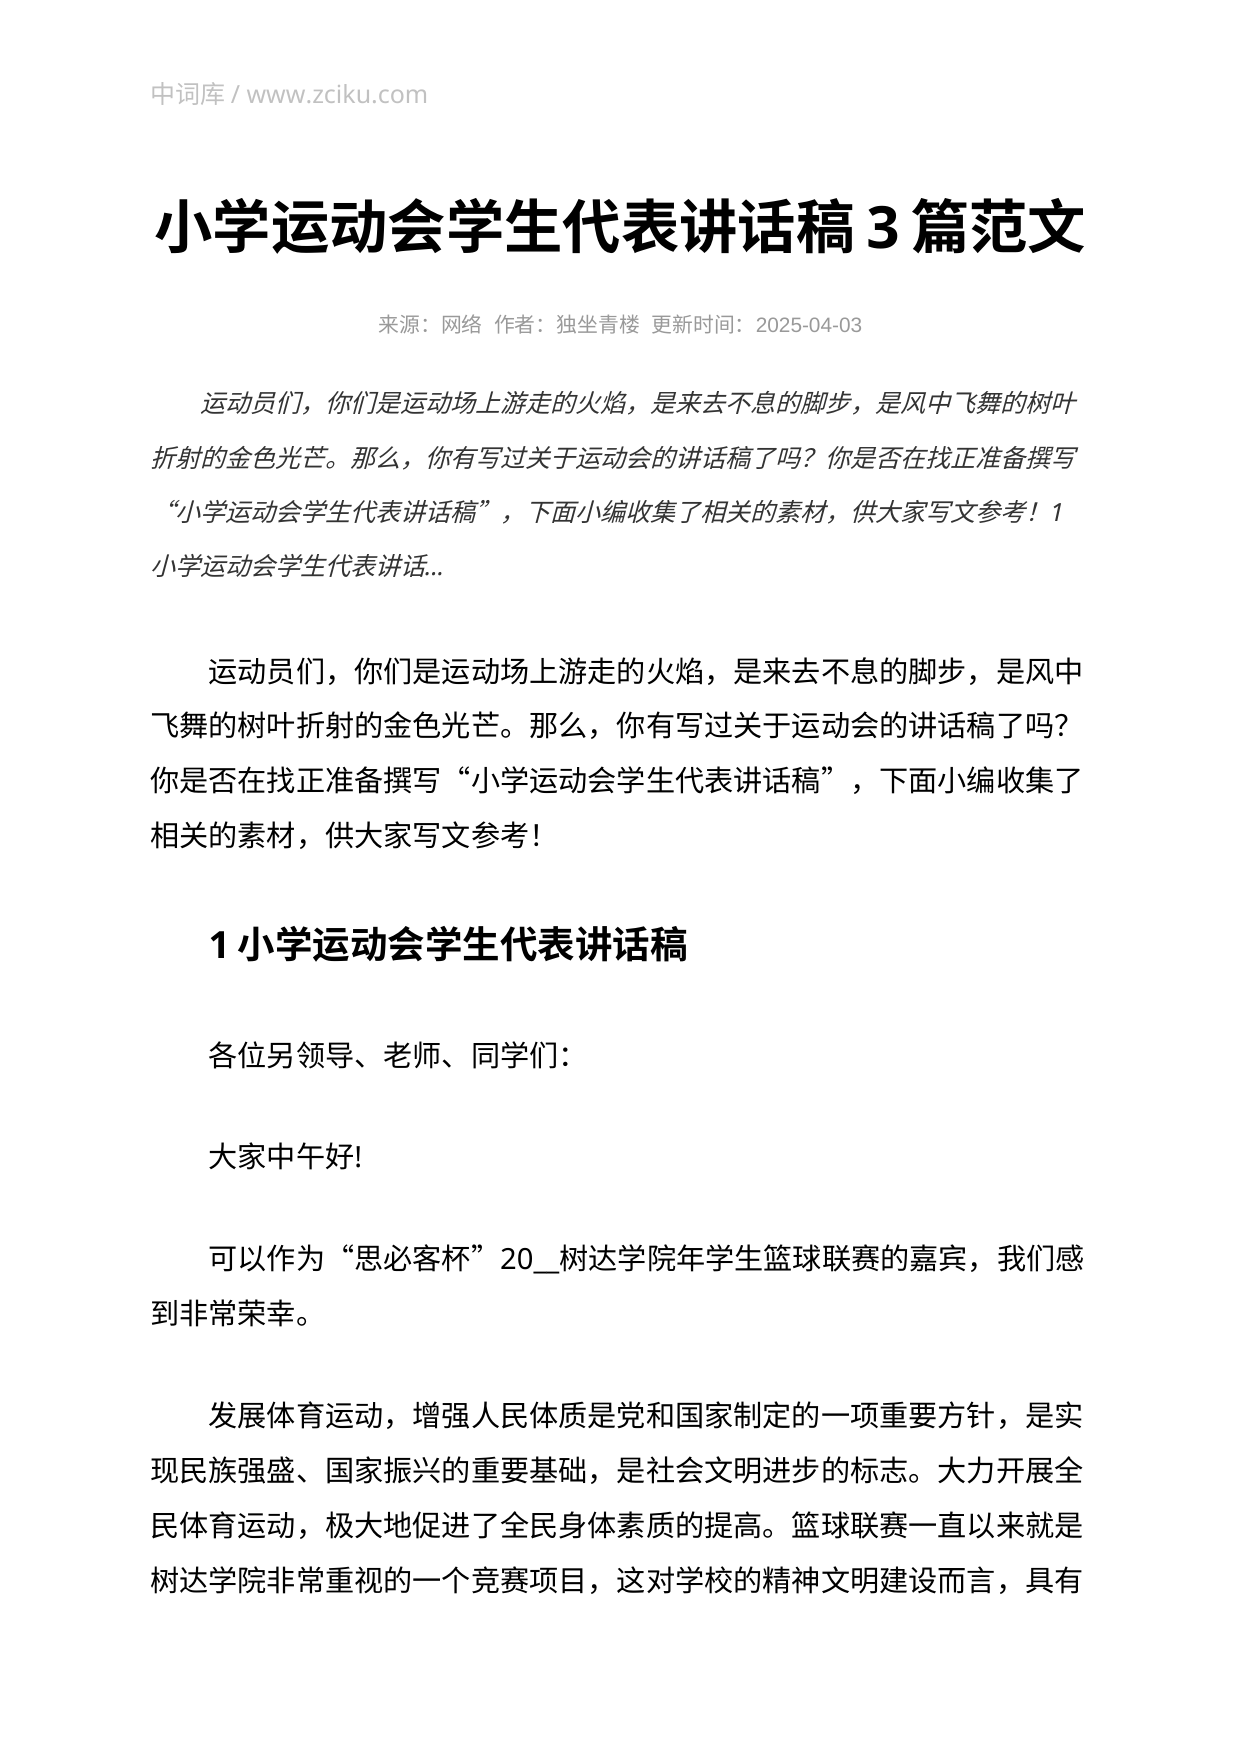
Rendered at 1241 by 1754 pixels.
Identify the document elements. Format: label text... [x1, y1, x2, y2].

text 大家中午好! [150, 1134, 1090, 1176]
text 运动员们，你们是运动场上游走的火焰，是来去不息的脚步，是风中飞舞的树叶折射的金色光芒。那么，你有写过关于运动会的讲话稿了吗？你是否在找正准备撰写“小学运动会学生代表讲话稿”，下面小编收集了相关的素材，供大家写文参考！1小学运动会学生代表讲话... [150, 384, 1090, 583]
text 运动员们，你们是运动场上游走的火焰，是来去不息的脚步，是风中飞舞的树叶折射的金色光芒。那么，你有写过关于运动会的讲话稿了吗？你是否在找正准备撰写“小学运动会学生代表讲话稿”，下面小编收集了相关的素材，供大家写文参考！ [150, 648, 1090, 855]
text 来源：网络 作者：独坐青楼 更新时间：2025-04-03 [150, 313, 1090, 337]
text 1小学运动会学生代表讲话稿 [150, 914, 1090, 969]
subtitle 小学运动会学生代表讲话稿3篇范文 [150, 181, 1090, 266]
text 可以作为“思必客杯”20__树达学院年学生篮球联赛的嘉宾，我们感到非常荣幸。 [150, 1236, 1090, 1333]
text 各位另领导、老师、同学们： [150, 1032, 1090, 1074]
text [150, 1393, 1090, 1600]
